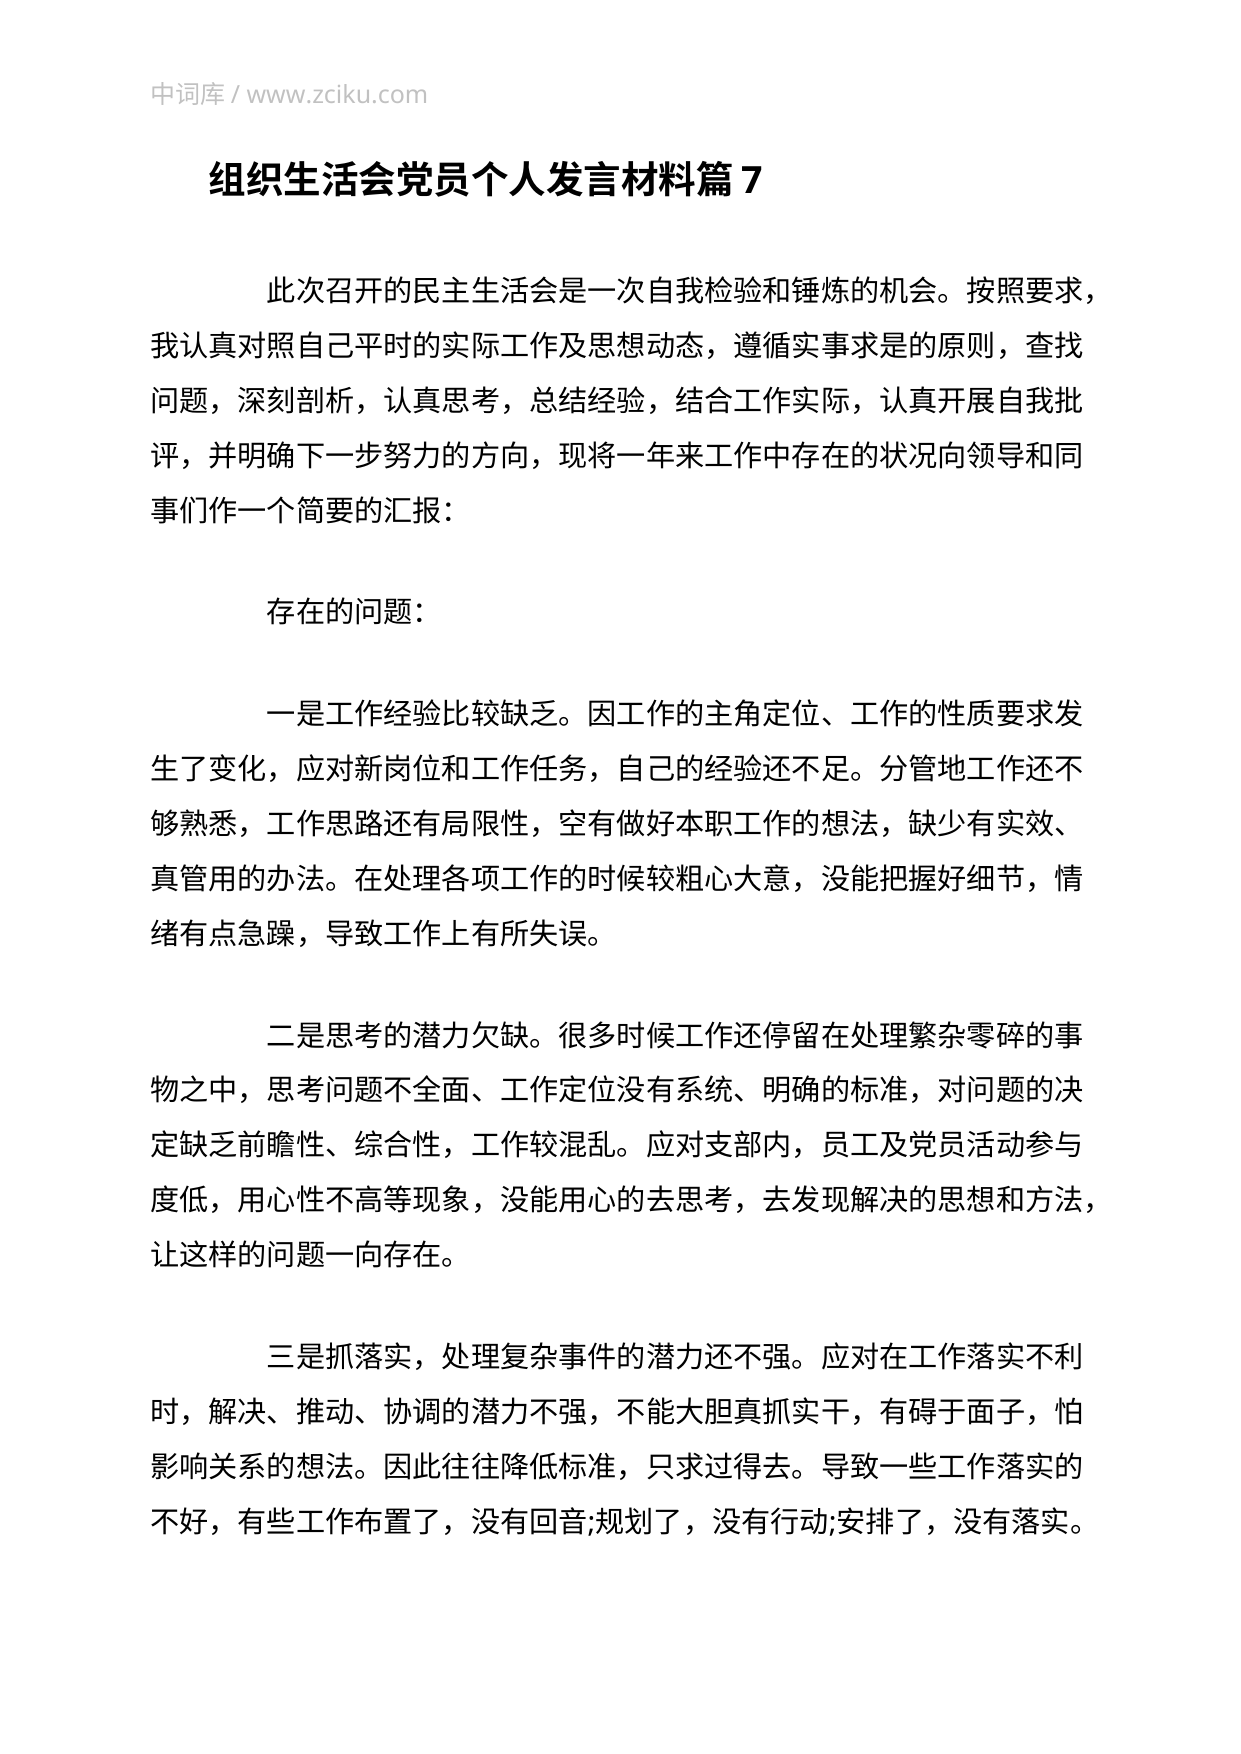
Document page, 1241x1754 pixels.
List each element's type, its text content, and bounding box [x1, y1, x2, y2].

text 存在的问题： [150, 589, 1090, 631]
text 组织生活会党员个人发言材料篇7 [150, 150, 1090, 204]
text 一是工作经验比较缺乏。因工作的主角定位、工作的性质要求发生了变化，应对新岗位和工作任务，自己的经验还不足。分管地工作还不够熟悉，工作思路还有局限性，空有做好本职工作的想法，缺少有实效、真管用的办法。在处理各项工作的时候较粗心大意，没能把握好细节，情绪有点急躁，导致工作上有所失误。 [150, 691, 1090, 953]
text 三是抓落实，处理复杂事件的潜力还不强。应对在工作落实不利时，解决、推动、协调的潜力不强，不能大胆真抓实干，有碍于面子，怕影响关系的想法。因此往往降低标准，只求过得去。导致一些工作落实的不好，有些工作布置了，没有回音;规划了，没有行动;安排了，没有落实。 [150, 1333, 1090, 1541]
text 此次召开的民主生活会是一次自我检验和锤炼的机会。按照要求，我认真对照自己平时的实际工作及思想动态，遵循实事求是的原则，查找问题，深刻剖析，认真思考，总结经验，结合工作实际，认真开展自我批评，并明确下一步努力的方向，现将一年来工作中存在的状况向领导和同事们作一个简要的汇报： [150, 268, 1090, 529]
text 二是思考的潜力欠缺。很多时候工作还停留在处理繁杂零碎的事物之中，思考问题不全面、工作定位没有系统、明确的标准，对问题的决定缺乏前瞻性、综合性，工作较混乱。应对支部内，员工及党员活动参与度低，用心性不高等现象，没能用心的去思考，去发现解决的思想和方法，让这样的问题一向存在。 [150, 1012, 1090, 1274]
